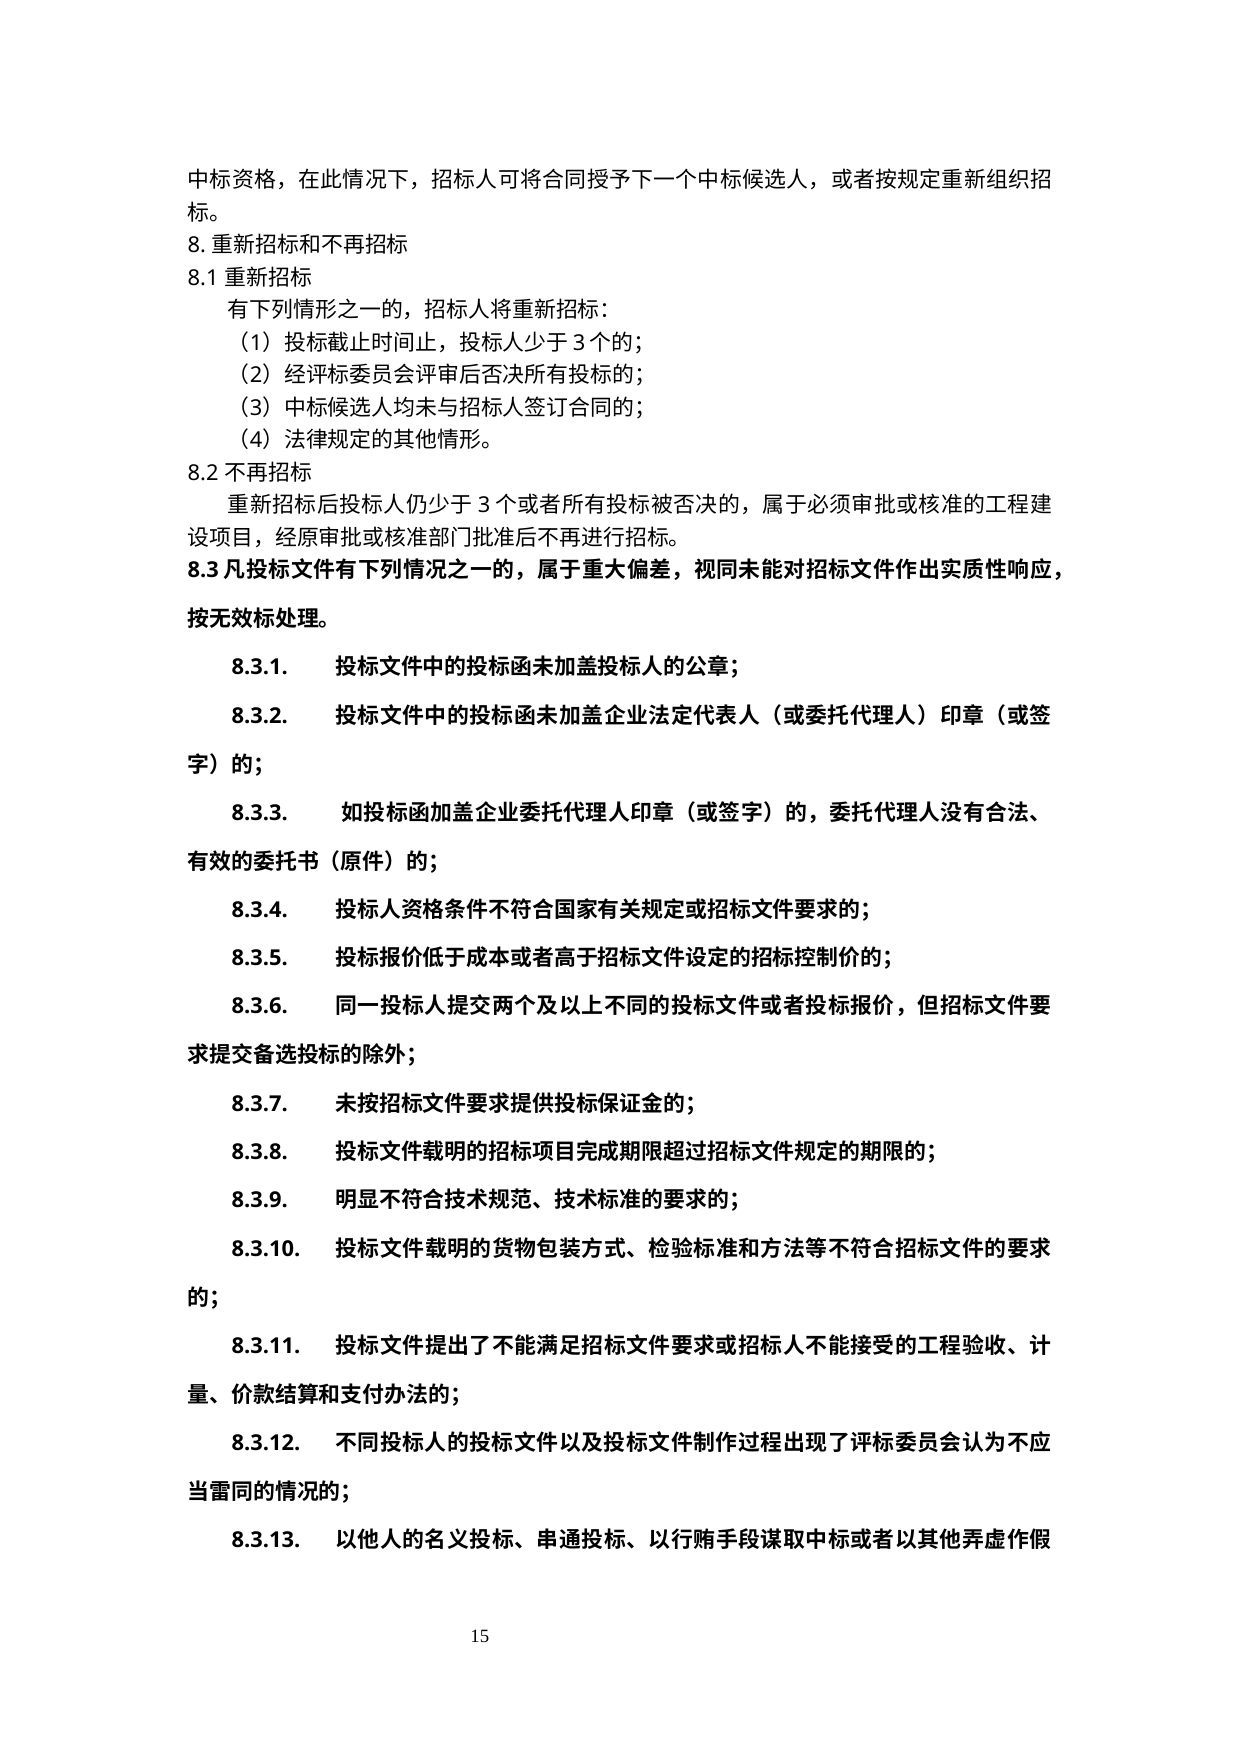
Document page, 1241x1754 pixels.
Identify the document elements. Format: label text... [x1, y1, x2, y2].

text 重新招标后投标人仍少于3个或者所有投标被否决的，属于必须审批或核准的工程建设项目，经原审批或核准部门批准后不再进行招标。 [187, 487, 1053, 552]
text （2）经评标委员会评审后否决所有投标的； [187, 357, 1053, 389]
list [187, 1522, 1053, 1554]
text 8.3凡投标文件有下列情况之一的，属于重大偏差，视同未能对招标文件作出实质性响应，按无效标处理。 [187, 552, 1053, 633]
list 如投标函加盖企业委托代理人印章（或签字）的，委托代理人没有合法、有效的委托书（原件）的； [187, 794, 1053, 876]
list 未按招标文件要求提供投标保证金的； [187, 1085, 1053, 1118]
list 不同投标人的投标文件以及投标文件制作过程出现了评标委员会认为不应当雷同的情况的； [187, 1424, 1053, 1506]
text 8. 重新招标和不再招标 [187, 227, 1053, 259]
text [187, 162, 1053, 227]
list 同一投标人提交两个及以上不同的投标文件或者投标报价，但招标文件要求提交备选投标的除外； [187, 988, 1053, 1069]
list 投标文件中的投标函未加盖企业法定代表人（或委托代理人）印章（或签字）的； [187, 697, 1053, 779]
text 有下列情形之一的，招标人将重新招标： [187, 292, 1053, 324]
list 投标文件载明的货物包装方式、检验标准和方法等不符合招标文件的要求的； [187, 1230, 1053, 1312]
text 8.1 重新招标 [187, 259, 1053, 292]
text （4）法律规定的其他情形。 [187, 422, 1053, 454]
text （3）中标候选人均未与招标人签订合同的； [187, 389, 1053, 422]
list 投标报价低于成本或者高于招标文件设定的招标控制价的； [187, 940, 1053, 972]
list 投标人资格条件不符合国家有关规定或招标文件要求的； [187, 892, 1053, 924]
list 投标文件中的投标函未加盖投标人的公章； [187, 649, 1053, 682]
list 投标文件载明的招标项目完成期限超过招标文件规定的期限的； [187, 1134, 1053, 1166]
text （1）投标截止时间止，投标人少于3个的； [187, 324, 1053, 357]
list 投标文件提出了不能满足招标文件要求或招标人不能接受的工程验收、计量、价款结算和支付办法的； [187, 1327, 1053, 1409]
text 8.2 不再招标 [187, 454, 1053, 487]
list 明显不符合技术规范、技术标准的要求的； [187, 1182, 1053, 1214]
